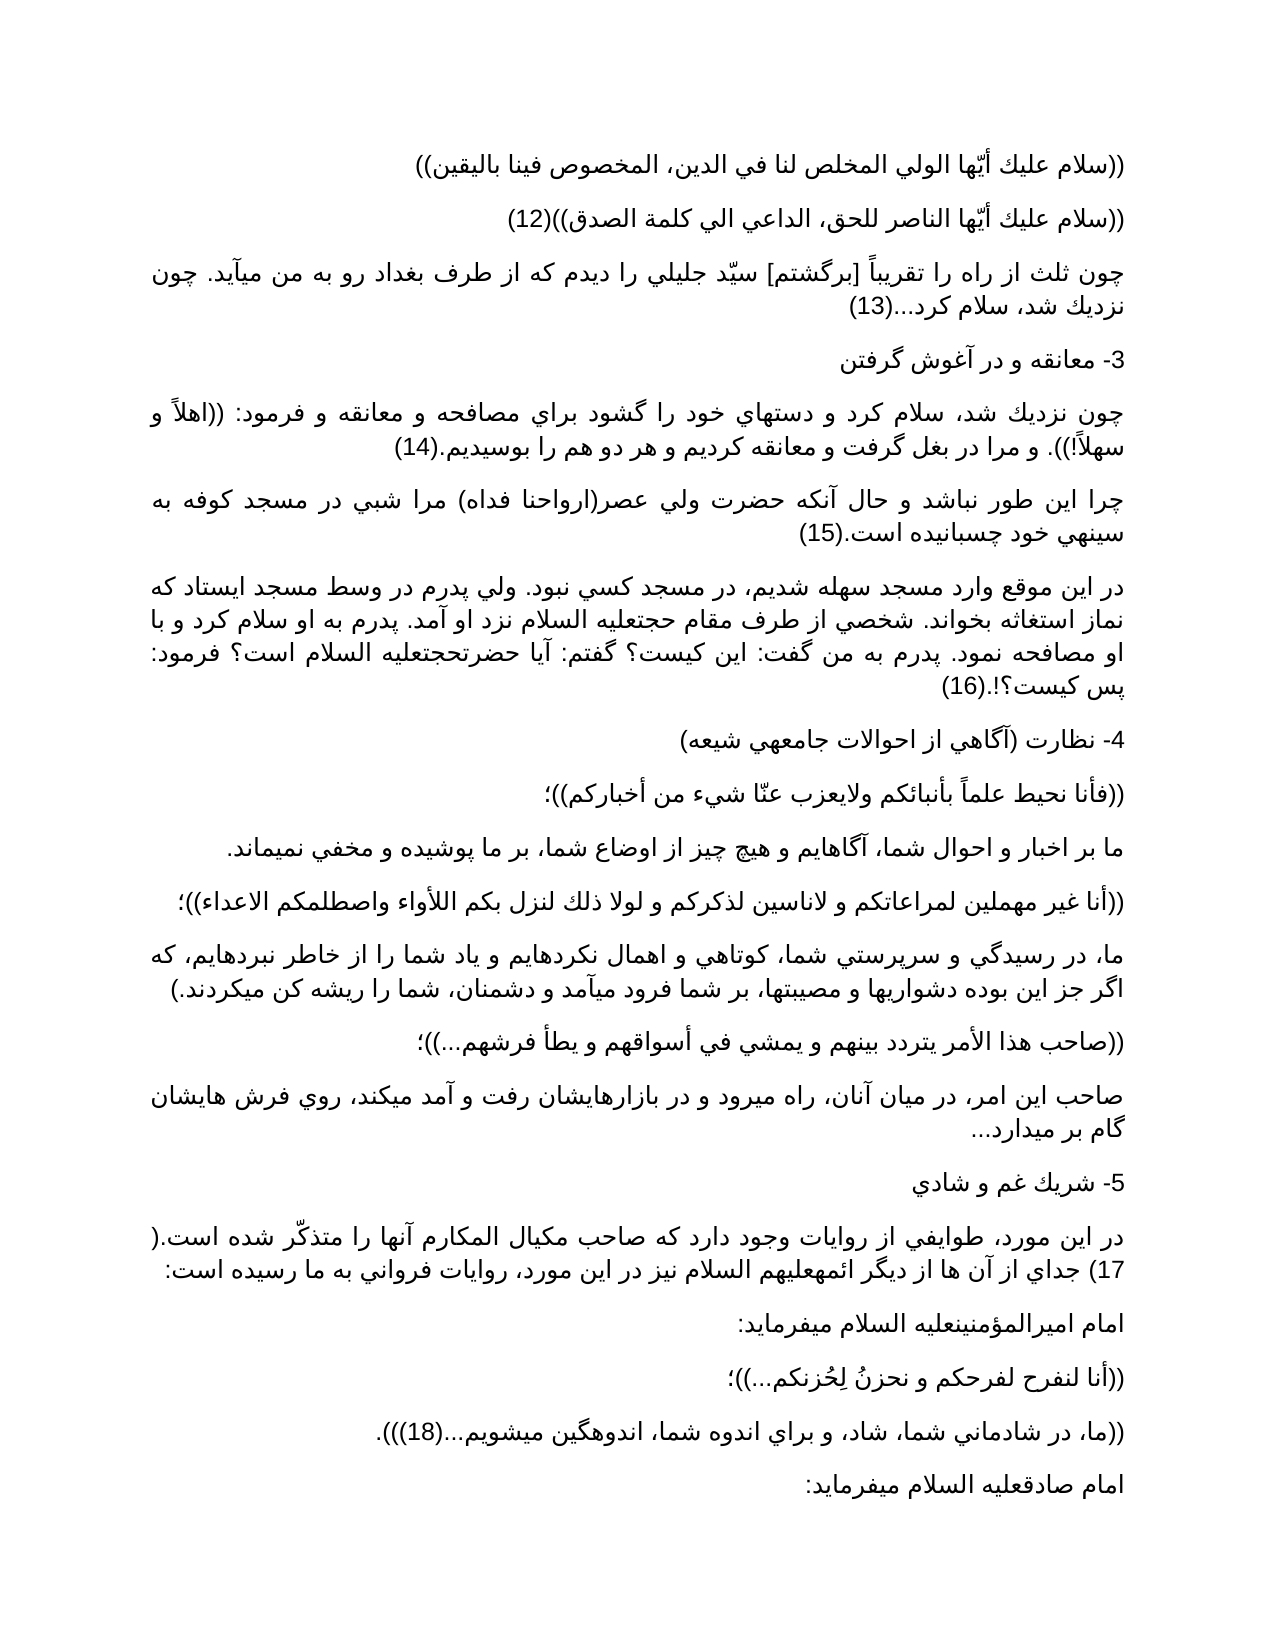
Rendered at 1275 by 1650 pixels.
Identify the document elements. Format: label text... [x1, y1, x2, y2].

text ((أنا لنفرح لفرحكم و نحزنُ لِحُزنكم...))؛ [150, 1363, 1125, 1391]
text امام اميرالمؤمنين‏عليه السلام مي‏فرمايد: [150, 1309, 1125, 1338]
text در اين موقع وارد مسجد سهله شديم، در مسجد كسي نبود. ولي پدرم در وسط مسجد ايستاد كه نماز استغاثه بخواند. شخصي از طرف مقام حجت‏عليه السلام نزد او آمد. پدرم به او سلام كرد و با او مصافحه نمود. پدرم به من گفت: اين كيست؟ گفتم: آيا حضرت‏حجت‏عليه السلام است؟ فرمود: پس كيست؟!.(16) [150, 572, 1125, 700]
text 3- معانقه و در آغوش گرفتن‏ [150, 344, 1125, 373]
text ((سلام عليك أيّها الولي المخلص لنا في الدين، المخصوص فينا باليقين)) [150, 150, 1125, 179]
text ((سلام عليك أيّها الناصر للحق، الداعي الي كلمة الصدق))(12) [150, 204, 1125, 233]
text ((ما، در شادماني شما، شاد، و براي اندوه شما، اندوهگين مي‏شويم...(18))). [150, 1417, 1125, 1445]
text ما، در رسيدگي و سرپرستي شما، كوتاهي و اهمال نكرده‏ايم و ياد شما را از خاطر نبرده‏ايم، كه اگر جز اين بوده دشواري‏ها و مصيبت‏ها، بر شما فرود مي‏آمد و دشمنان، شما را ريشه كن مي‏كردند.) [150, 941, 1125, 1002]
text ((فأنا نحيط علماً بأنبائكم ولايعزب عنّا شي‏ء من أخباركم))؛ [150, 779, 1125, 808]
text 5- شريك غم و شادي‏ [150, 1168, 1125, 1197]
text امام صادق‏عليه السلام مي‏فرمايد: [150, 1470, 1125, 1499]
text 4- نظارت (آگاهي از احوالات جامعه‏ي شيعه) [150, 725, 1125, 754]
text چرا اين طور نباشد و حال آن‏كه حضرت ولي عصر(ارواحنا فداه) مرا شبي در مسجد كوفه به سينه‏ي خود چسبانيده است.(15) [150, 485, 1125, 547]
text ((أنا غير مهملين لمراعاتكم و لاناسين لذكركم و لولا ذلك لنزل بكم اللأواء واصطلمكم الاعداء))؛ [150, 887, 1125, 915]
text صاحب اين امر، در ميان آنان، راه مي‏رود و در بازارهايشان رفت و آمد مي‏كند، روي فرش هايشان گام بر مي‏دارد... [150, 1081, 1125, 1143]
text در اين مورد، طوايفي از روايات وجود دارد كه صاحب مكيال المكارم آن‏ها را متذكّر شده است.(17) جداي از آن ها از ديگر ائمه‏عليهم السلام نيز در اين مورد، روايات فرواني به ما رسيده است: [150, 1222, 1125, 1284]
text چون ثلث از راه را تقريباً [برگشتم‏] سيّد جليلي را ديدم كه از طرف بغداد رو به من مي‏آيد. چون نزديك شد، سلام كرد...(13) [150, 258, 1125, 319]
text ((صاحب هذا الأمر يتردد بينهم و يمشي في أسواقهم و يطأ فرشهم...))؛ [150, 1027, 1125, 1056]
text ما بر اخبار و احوال شما، آگاه‏ايم و هيچ چيز از اوضاع شما، بر ما پوشيده و مخفي نمي‏ماند. [150, 833, 1125, 862]
text چون نزديك شد، سلام كرد و دست‏هاي خود را گشود براي مصافحه و معانقه و فرمود: ((اهلاً و سهلاً!)). و مرا در بغل گرفت و معانقه كرديم و هر دو هم را بوسيديم.(14) [150, 398, 1125, 460]
